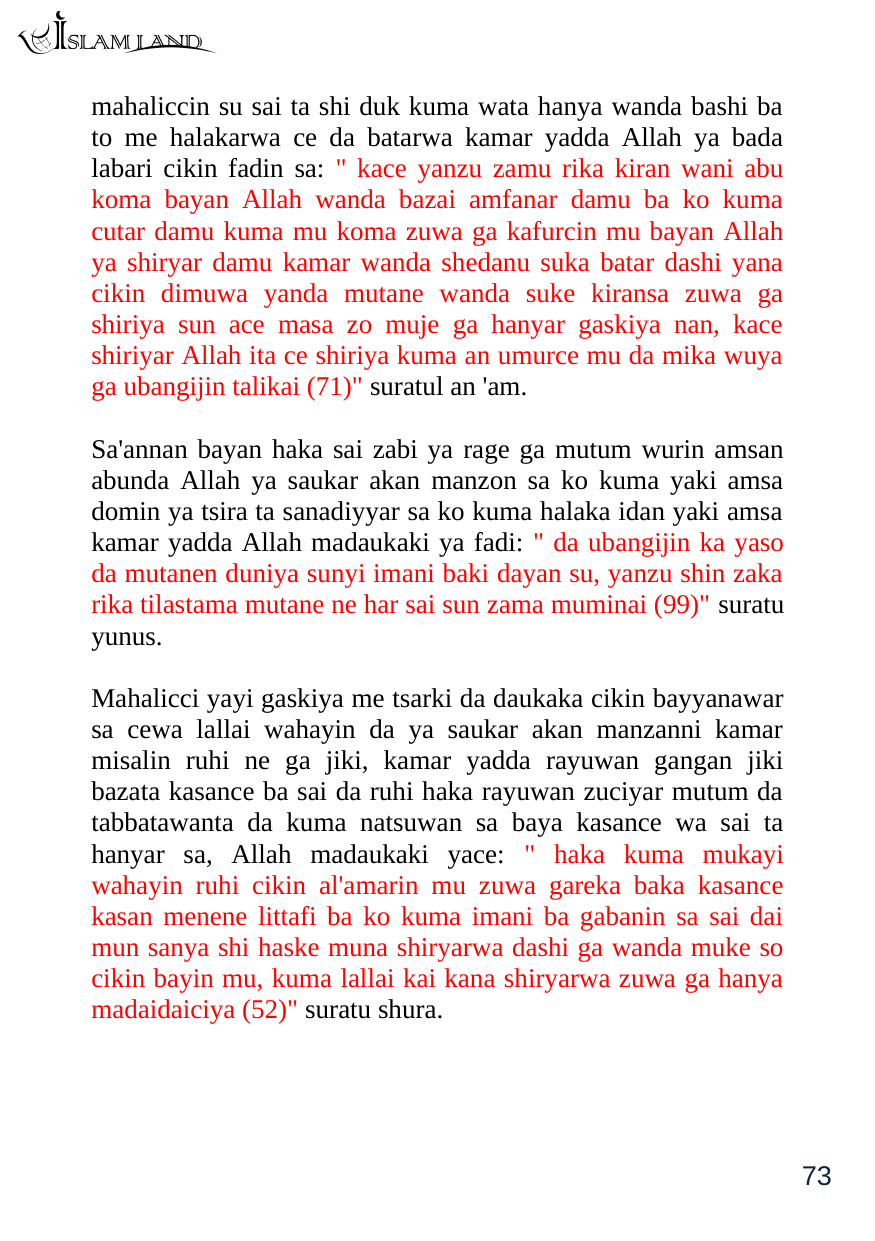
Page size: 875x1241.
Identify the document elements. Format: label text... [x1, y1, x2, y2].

list Mahalicci yayi gaskiya me tsarki da daukaka cikin bayyanawar sa cewa lallai wahayin da ya saukar akan manzanni kamar misalin ruhi ne ga jiki, kamar yadda rayuwan gangan jiki bazata kasance ba sai da ruhi haka rayuwan zuciyar mutum da tabbatawanta da kuma natsuwan sa baya kasance wa sai ta hanyar sa, Allah madaukaki yace: " haka kuma mukayi wahayin ruhi cikin al'amarin mu zuwa gareka baka kasance kasan menene littafi ba ko kuma imani ba gabanin sa sai dai mun sanya shi haske muna shiryarwa dashi ga wanda muke so cikin bayin mu, kuma lallai kai kana shiryarwa zuwa ga hanya madaidaiciya (52)" suratu shura. [91, 682, 784, 1024]
picture [17, 11, 218, 54]
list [91, 90, 784, 402]
list Sa'annan bayan haka sai zabi ya rage ga mutum wurin amsan abunda Allah ya saukar akan manzon sa ko kuma yaki amsa domin ya tsira ta sanadiyyar sa ko kuma halaka idan yaki amsa kamar yadda Allah madaukaki ya fadi: " da ubangijin ka yaso da mutanen duniya sunyi imani baki dayan su, yanzu shin zaka rika tilastama mutane ne har sai sun zama muminai (99)" suratu yunus. [91, 433, 784, 651]
